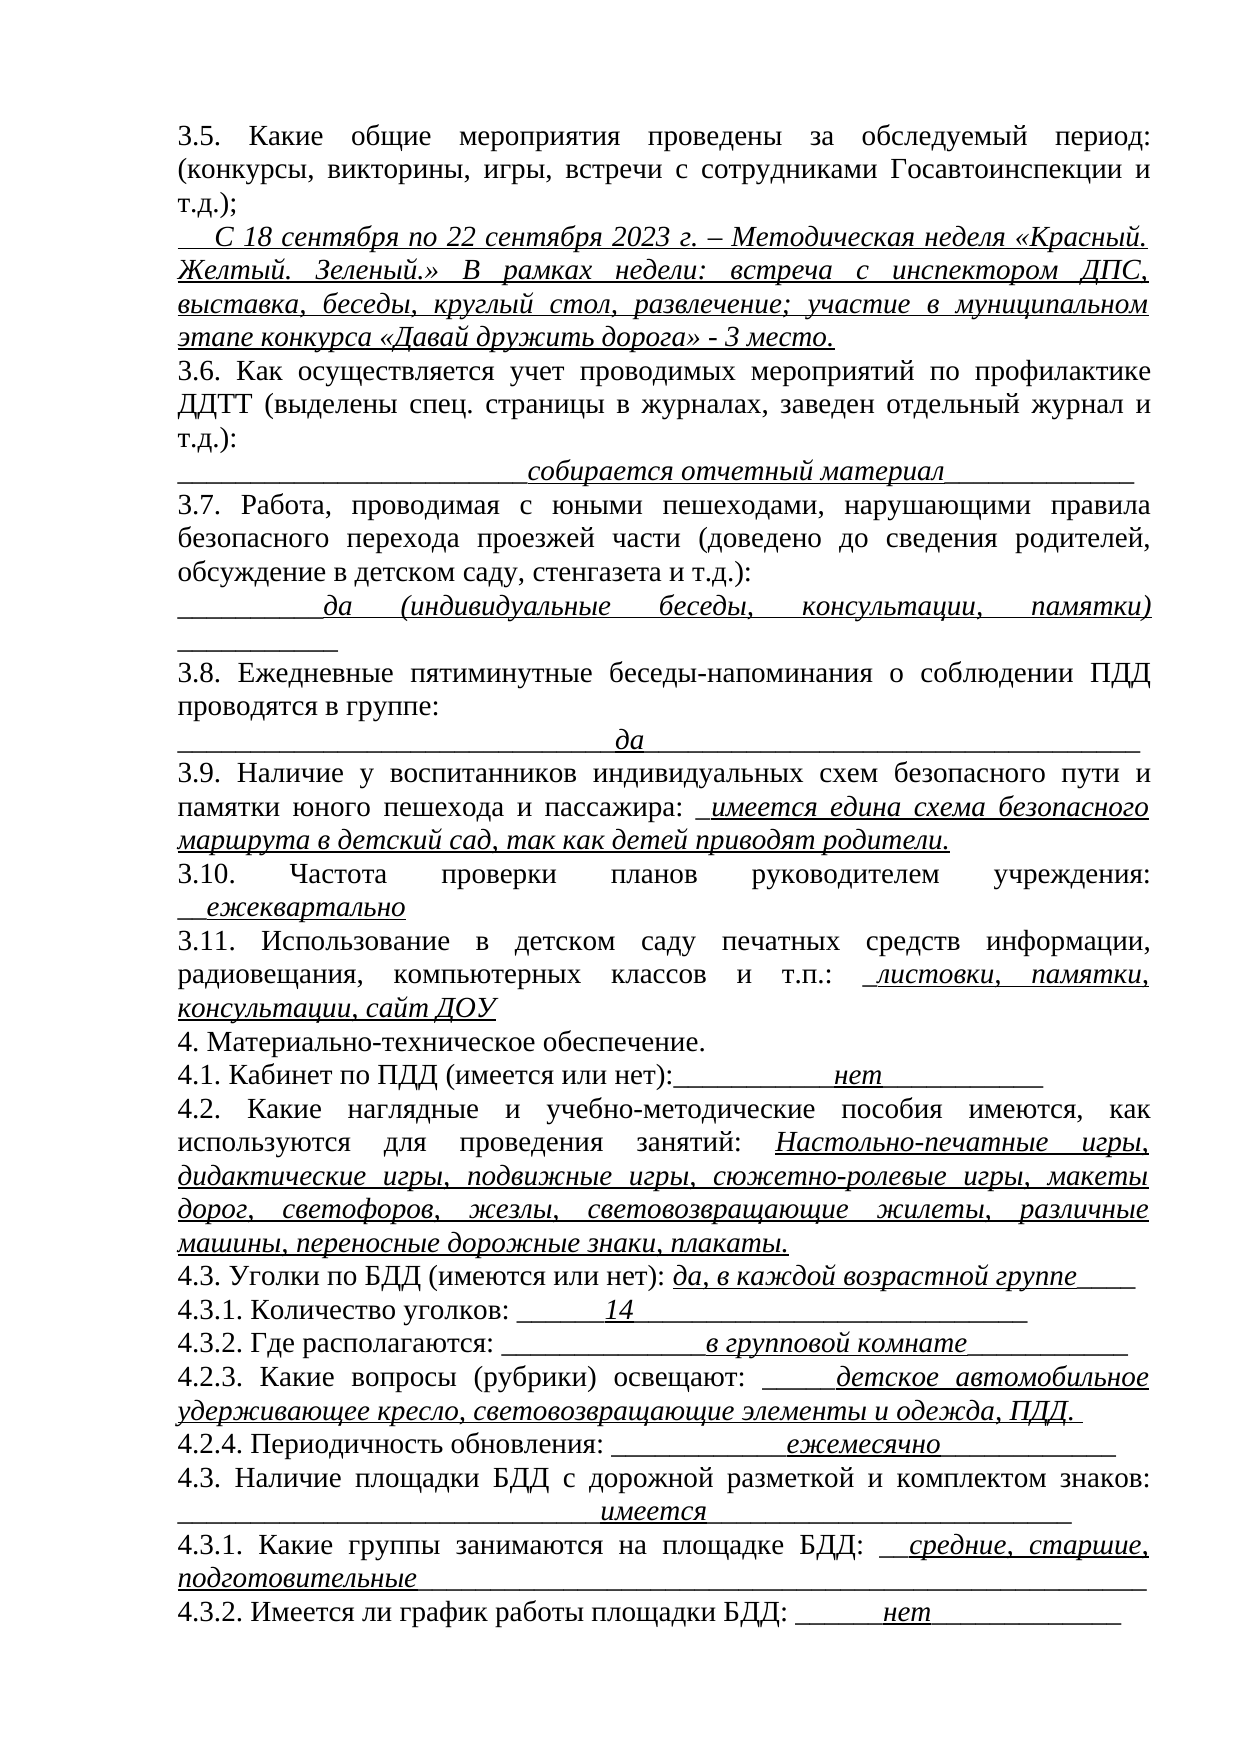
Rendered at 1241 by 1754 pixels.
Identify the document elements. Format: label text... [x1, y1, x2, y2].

text 4.2.3. Какие вопросы (рубрики) освещают: _____детское автомобильное удерживающее кресло, световозвращающие элементы и одежда, ПДД. [177, 1359, 1152, 1426]
text 4.2. Какие наглядные и учебно-методические пособия имеются, как используются для проведения занятий: Настольно-печатные игры, дидактические игры, подвижные игры, сюжетно-ролевые игры, макеты дорог, светофоров, жезлы, световозвращающие жилеты, различные машины, переносные дорожные знаки, плакаты. [177, 1091, 1152, 1258]
text 3.9. Наличие у воспитанников индивидуальных схем безопасного пути и памятки юного пешехода и пассажира: _имеется едина схема безопасного маршрута в детский сад, так как детей приводят родители. [177, 755, 1152, 856]
text 4.3.1. Количество уголков: ______14___________________________ [177, 1292, 1152, 1326]
text __________да (индивидуальные беседы, консультации, памятки) ___________ [177, 618, 1152, 655]
text 4.1. Кабинет по ПДД (имеется или нет):___________нет___________ [177, 1057, 1152, 1091]
text 4.3. Наличие площадки БДД с дорожной разметкой и комплектом знаков: _____________________________имеется_________________________ [177, 1460, 1152, 1527]
text 3.6. Как осуществляется учет проводимых мероприятий по профилактике ДДТТ (выделены спец. страницы в журналах, заведен отдельный журнал и т.д.): [177, 353, 1152, 453]
text С 18 сентября по 22 сентября 2023 г. – Методическая неделя «Красный. Желтый. Зеленый.» В рамках недели: встреча с инспектором ДПС, выставка, беседы, круглый стол, развлечение; участие в муниципальном этапе конкурса «Давай дружить дорога» - 3 место. [177, 219, 1152, 353]
text 3.5. Какие общие мероприятия проведены за обследуемый период: (конкурсы, викторины, игры, встречи с сотрудниками Госавтоинспекции и т.д.); [177, 118, 1152, 219]
text 4.3. Уголки по БДД (имеются или нет): да, в каждой возрастной группе____ [177, 1258, 1152, 1292]
text 4.3.2. Где располагаются: ______________в групповой комнате___________ [177, 1326, 1152, 1359]
text 4. Материально-техническое обеспечение. [177, 1024, 1152, 1057]
text 4.2.4. Периодичность обновления: ____________ежемесячно____________ [177, 1426, 1152, 1460]
text 4.3.2. Имеется ли график работы площадки БДД: ______нет_____________ [177, 1594, 1152, 1627]
text ______________________________да__________________________________ [177, 722, 1152, 755]
text __________да (индивидуальные беседы, консультации, памятки) ___________ [177, 588, 1152, 617]
text 3.7. Работа, проводимая с юными пешеходами, нарушающими правила безопасного перехода проезжей части (доведено до сведения родителей, обсуждение в детском саду, стенгазета и т.д.): [177, 487, 1152, 588]
text 3.8. Ежедневные пятиминутные беседы-напоминания о соблюдении ПДД проводятся в группе: [177, 655, 1152, 722]
text ________________________собирается отчетный материал_____________ [177, 453, 1152, 487]
text 3.10. Частота проверки планов руководителем учреждения: __ежеквартально [177, 856, 1152, 923]
text 3.11. Использование в детском саду печатных средств информации, радиовещания, компьютерных классов и т.п.: _листовки, памятки, консультации, сайт ДОУ [177, 923, 1152, 1024]
text 4.3.1. Какие группы занимаются на площадке БДД: __средние, старшие, подготовительные__________________________________________________ [177, 1527, 1152, 1594]
